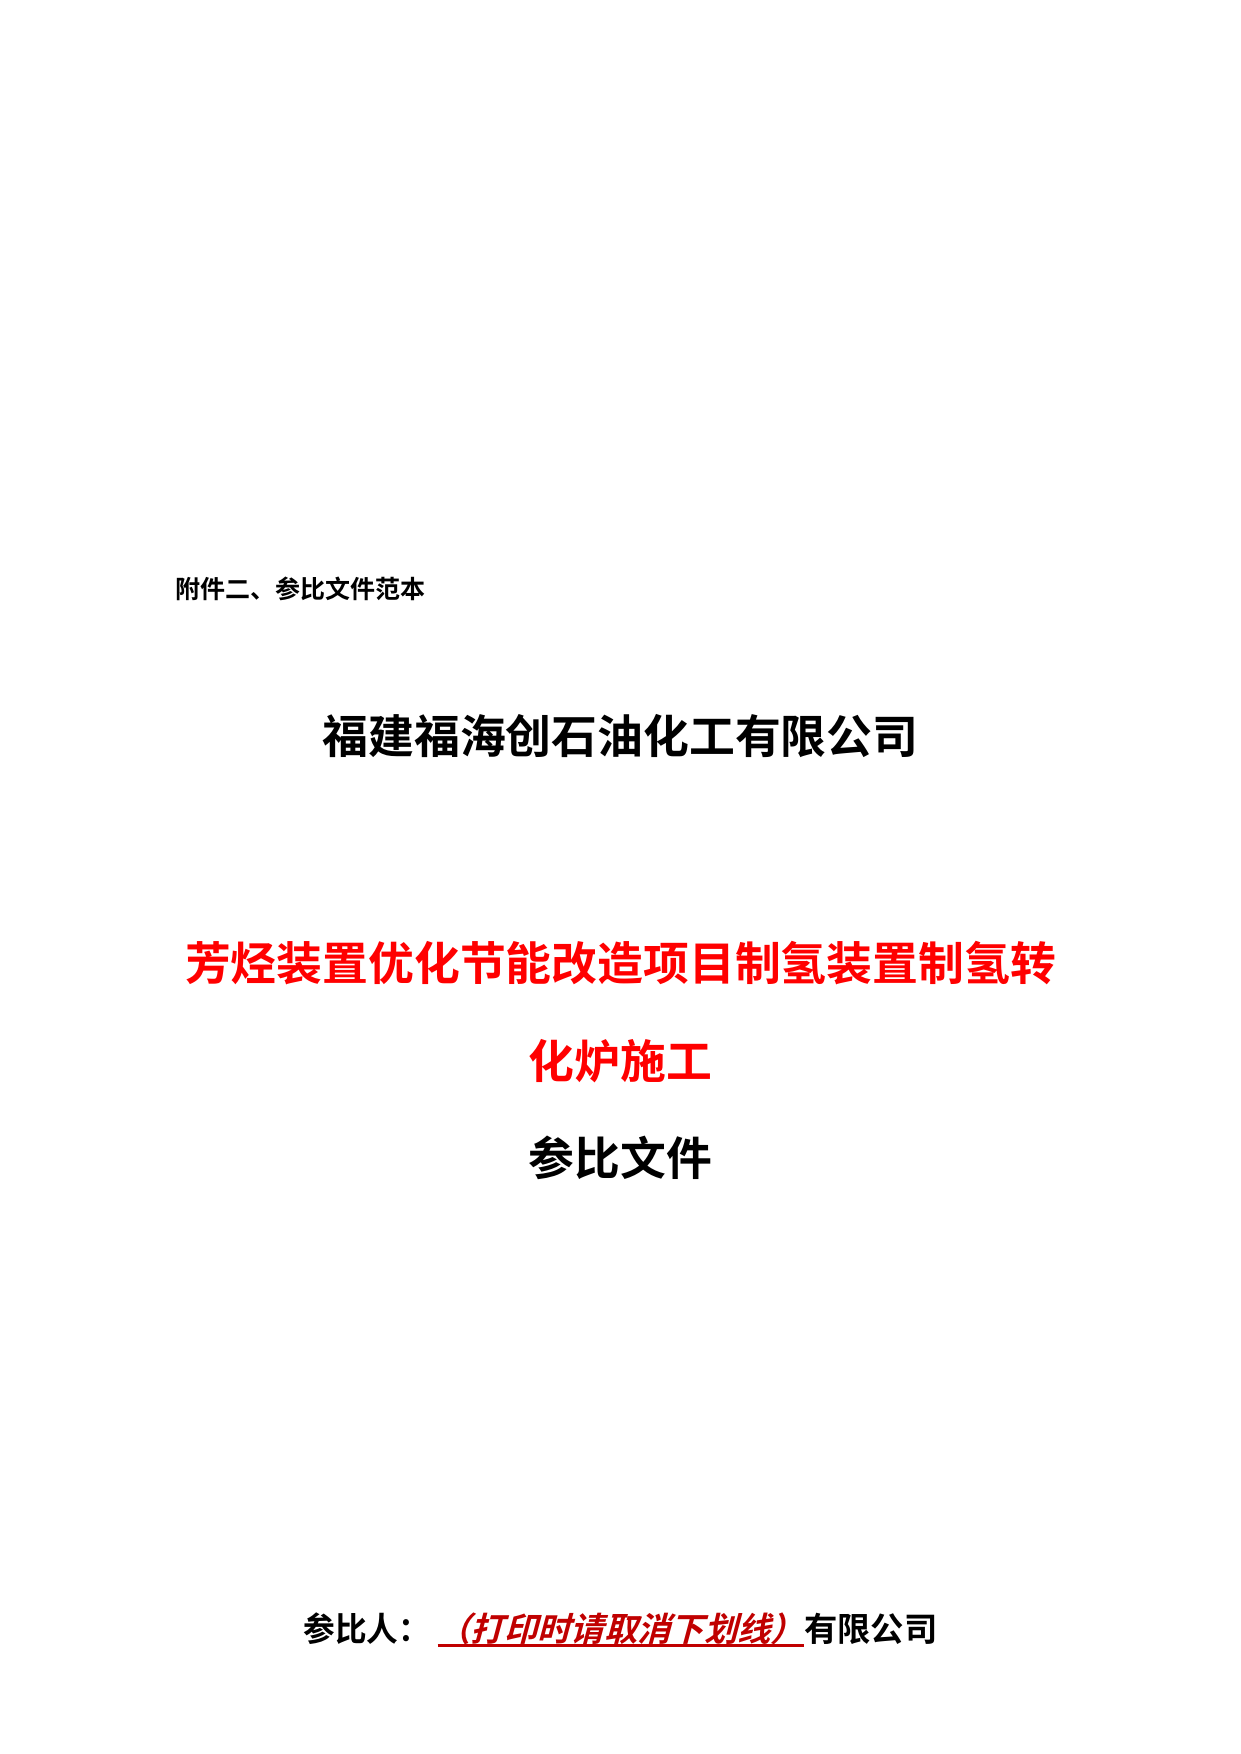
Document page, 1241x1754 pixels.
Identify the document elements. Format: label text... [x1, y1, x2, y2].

text 附件二、参比文件范本 [175, 555, 1065, 620]
text 芳烃装置优化节能改造项目制氢装置制氢转化炉施工 [175, 912, 1065, 1107]
text 参比文件 [175, 1107, 1065, 1205]
text 参比人： （打印时请取消下划线）有限公司 [175, 1595, 1065, 1660]
text 福建福海创石油化工有限公司 [175, 685, 1065, 782]
